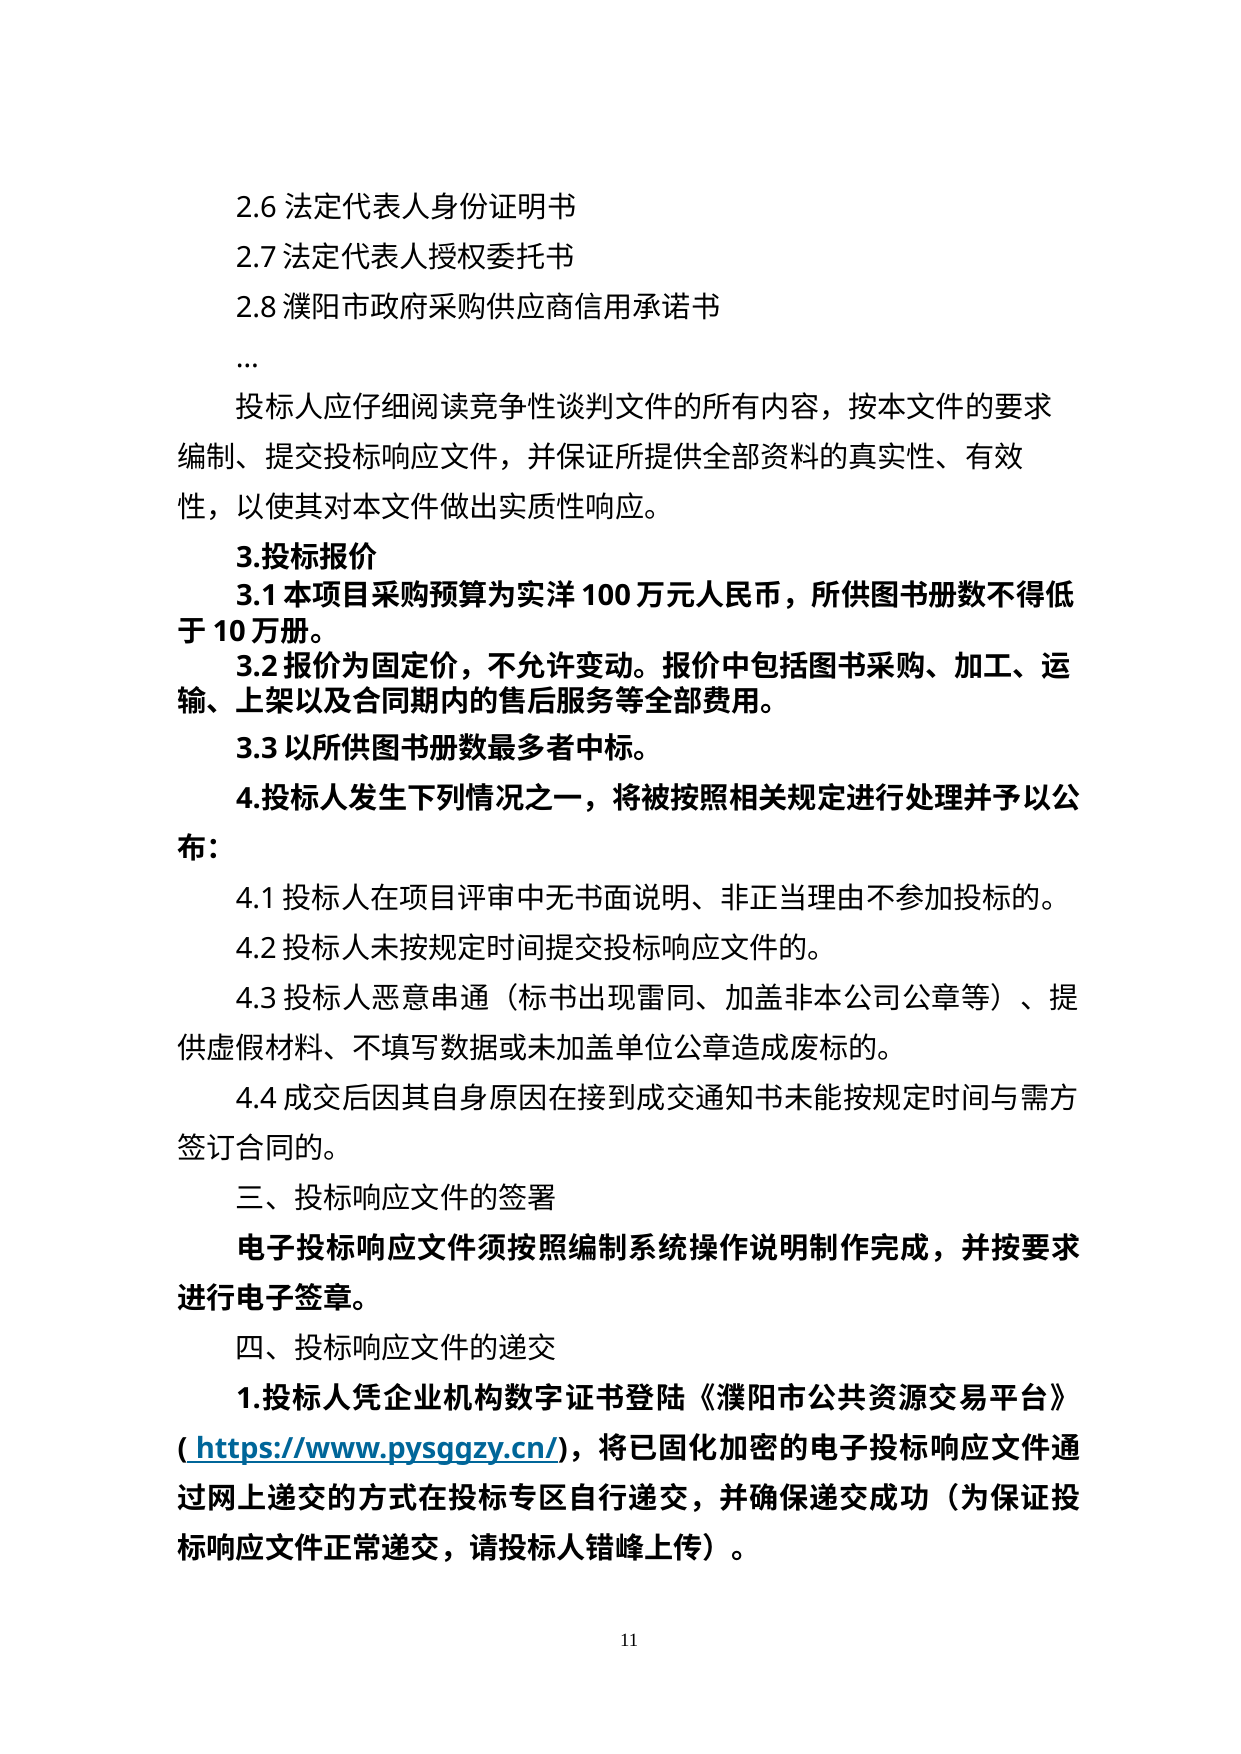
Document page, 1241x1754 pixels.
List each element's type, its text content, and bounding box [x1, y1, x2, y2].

text 2.6 法定代表人身份证明书 [177, 177, 1081, 227]
text 3.投标报价 [177, 527, 1081, 577]
text 3.3以所供图书册数最多者中标。 [177, 719, 1081, 769]
text 四、投标响应文件的递交 [177, 1319, 1081, 1369]
text 4.4成交后因其自身原因在接到成交通知书未能按规定时间与需方签订合同的。 [177, 1069, 1081, 1169]
text 4.1投标人在项目评审中无书面说明、非正当理由不参加投标的。 [177, 869, 1081, 919]
text 三、投标响应文件的签署 [177, 1169, 1081, 1219]
text 3.1本项目采购预算为实洋100万元人民币，所供图书册数不得低于10万册。 [177, 577, 1081, 648]
text … [177, 327, 1081, 377]
text 4.2投标人未按规定时间提交投标响应文件的。 [177, 919, 1081, 969]
text 4.3投标人恶意串通（标书出现雷同、加盖非本公司公章等）、提供虚假材料、不填写数据或未加盖单位公章造成废标的。 [177, 969, 1081, 1069]
text 1.投标人凭企业机构数字证书登陆《濮阳市公共资源交易平台》( https://www.pysggzy.cn/)，将已固化加密的电子投标响应文件通过网上递交的方式在投标专区自行递交，并确保递交成功（为保证投标响应文件正常递交，请投标人错峰上传）。 [177, 1369, 1081, 1569]
text 3.2报价为固定价，不允许变动。报价中包括图书采购、加工、运输、上架以及合同期内的售后服务等全部费用。 [177, 648, 1081, 719]
text 投标人应仔细阅读竞争性谈判文件的所有内容，按本文件的要求编制、提交投标响应文件，并保证所提供全部资料的真实性、有效性，以使其对本文件做出实质性响应。 [177, 377, 1081, 527]
text 2.8濮阳市政府采购供应商信用承诺书 [177, 277, 1081, 327]
text 2.7法定代表人授权委托书 [177, 227, 1081, 277]
text 4.投标人发生下列情况之一，将被按照相关规定进行处理并予以公布： [177, 769, 1081, 869]
text 电子投标响应文件须按照编制系统操作说明制作完成，并按要求进行电子签章。 [177, 1219, 1081, 1319]
